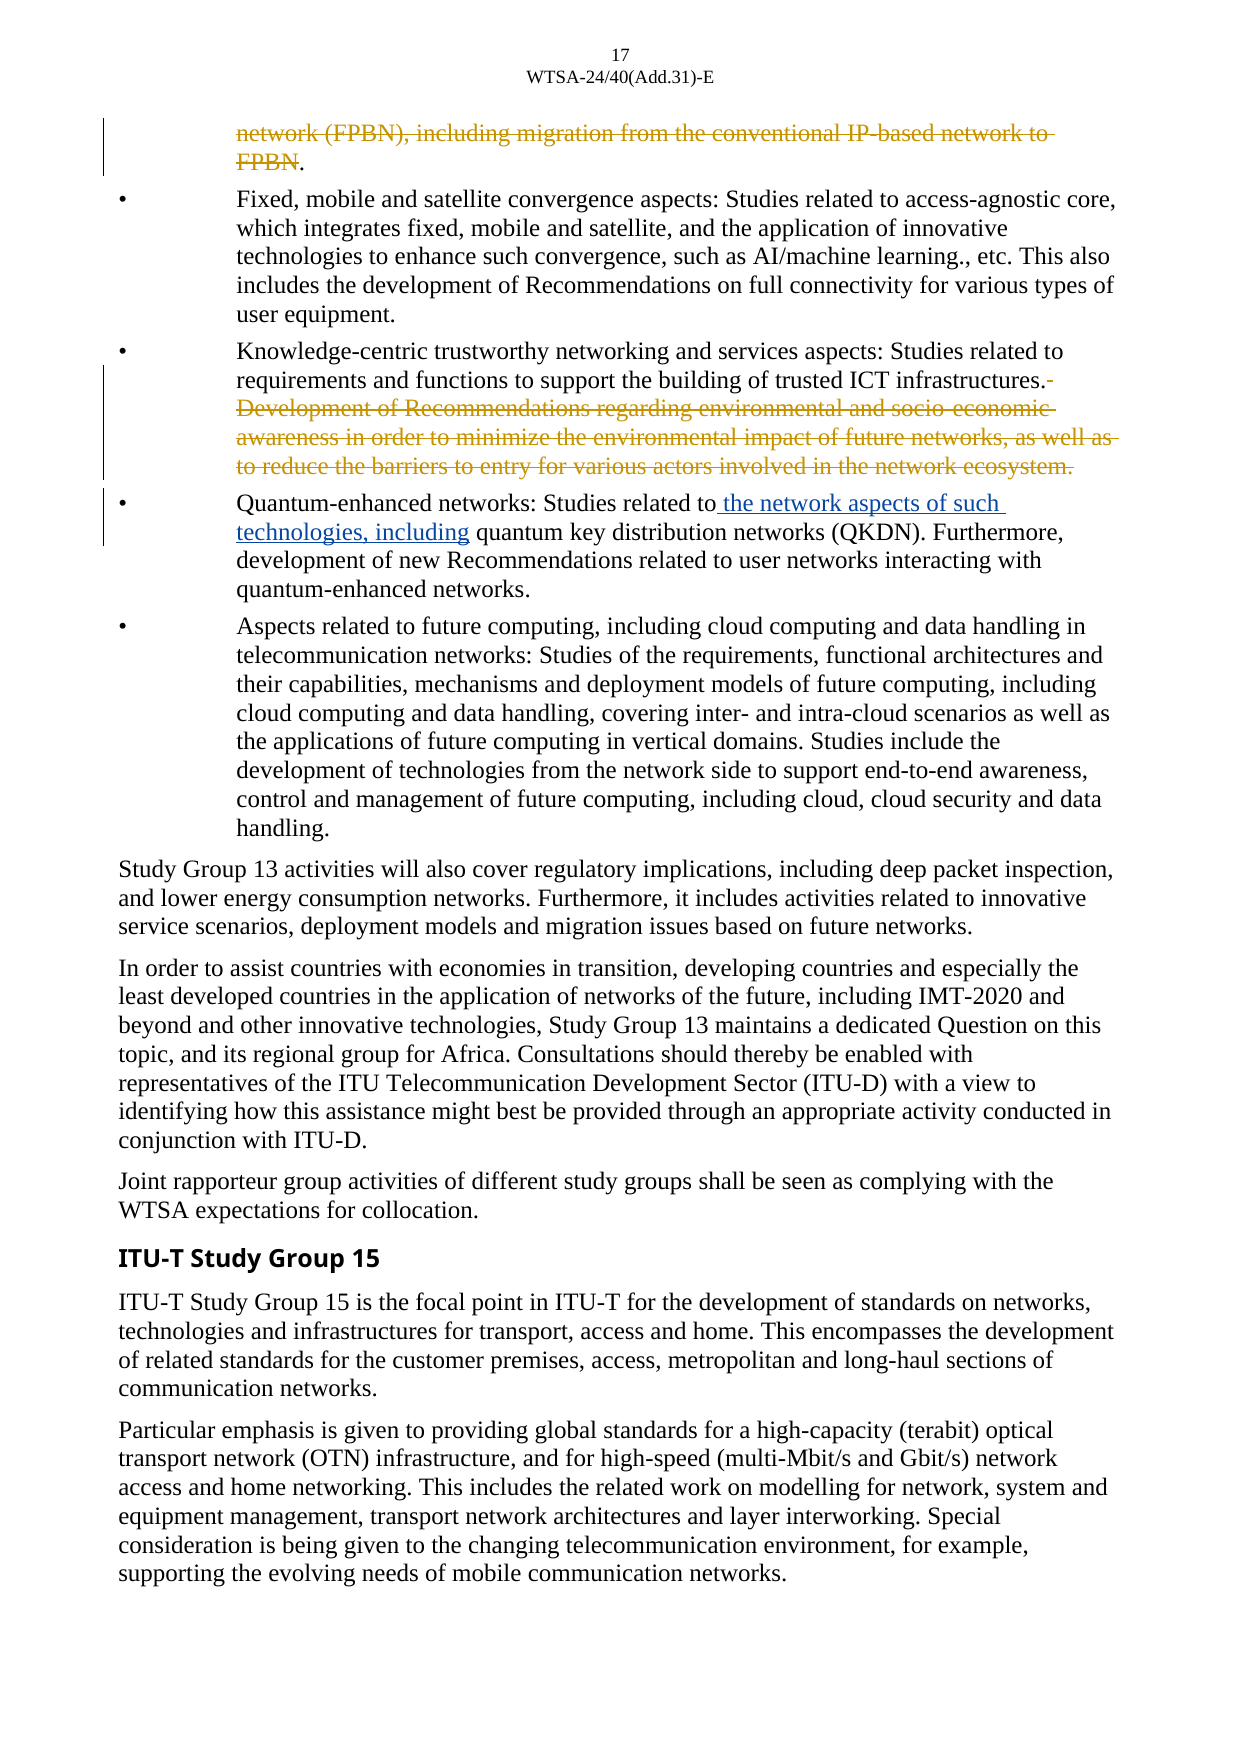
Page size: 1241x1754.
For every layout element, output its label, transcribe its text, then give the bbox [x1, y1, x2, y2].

text Study Group 13 activities will also cover regulatory implications, including deep packet inspection, and lower energy consumption networks. Furthermore, it includes activities related to innovative service scenarios, deployment models and migration issues based on future networks. [118, 854, 1122, 940]
text In order to assist countries with economies in transition, developing countries and especially the least developed countries in the application of networks of the future, including IMT-2020 and beyond and other innovative technologies, Study Group 13 maintains a dedicated Question on this topic, and its regional group for Africa. Consultations should thereby be enabled with representatives of the ITU Telecommunication Development Sector (ITU-D) with a view to identifying how this assistance might best be provided through an appropriate activity conducted in conjunction with ITU-D. [118, 953, 1122, 1154]
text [118, 118, 1122, 176]
text • Aspects related to future computing, including cloud computing and data handling in telecommunication networks: Studies of the requirements, functional architectures and their capabilities, mechanisms and deployment models of future computing, including cloud computing and data handling, covering inter- and intra-cloud scenarios as well as the applications of future computing in vertical domains. Studies include the development of technologies from the network side to support end-to-end awareness, control and management of future computing, including cloud, cloud security and data handling. [118, 611, 1122, 841]
subtitle ITU-T Study Group 15 [118, 1241, 1122, 1275]
text • Knowledge-centric trustworthy networking and services aspects: Studies related to requirements and functions to support the building of trusted ICT infrastructures. [118, 336, 1122, 480]
text Particular emphasis is given to providing global standards for a high-capacity (terabit) optical transport network (OTN) infrastructure, and for high-speed (multi-Mbit/s and Gbit/s) network access and home networking. This includes the related work on modelling for network, system and equipment management, transport network architectures and layer interworking. Special consideration is being given to the changing telecommunication environment, for example, supporting the evolving needs of mobile communication networks. [118, 1415, 1122, 1587]
text • Fixed, mobile and satellite convergence aspects: Studies related to access-agnostic core, which integrates fixed, mobile and satellite, and the application of innovative technologies to enhance such convergence, such as AI/machine learning., etc. This also includes the development of Recommendations on full connectivity for various types of user equipment. [118, 184, 1122, 328]
text ITU-T Study Group 15 is the focal point in ITU-T for the development of standards on networks, technologies and infrastructures for transport, access and home. This encompasses the development of related standards for the customer premises, access, metropolitan and long-haul sections of communication networks. [118, 1287, 1122, 1402]
text Joint rapporteur group activities of different study groups shall be seen as complying with the WTSA expectations for collocation. [118, 1166, 1122, 1224]
text • Quantum-enhanced networks: Studies related to quantum key distribution networks (QKDN). Furthermore, development of new Recommendations related to user networks interacting with quantum-enhanced networks. [118, 488, 1122, 603]
